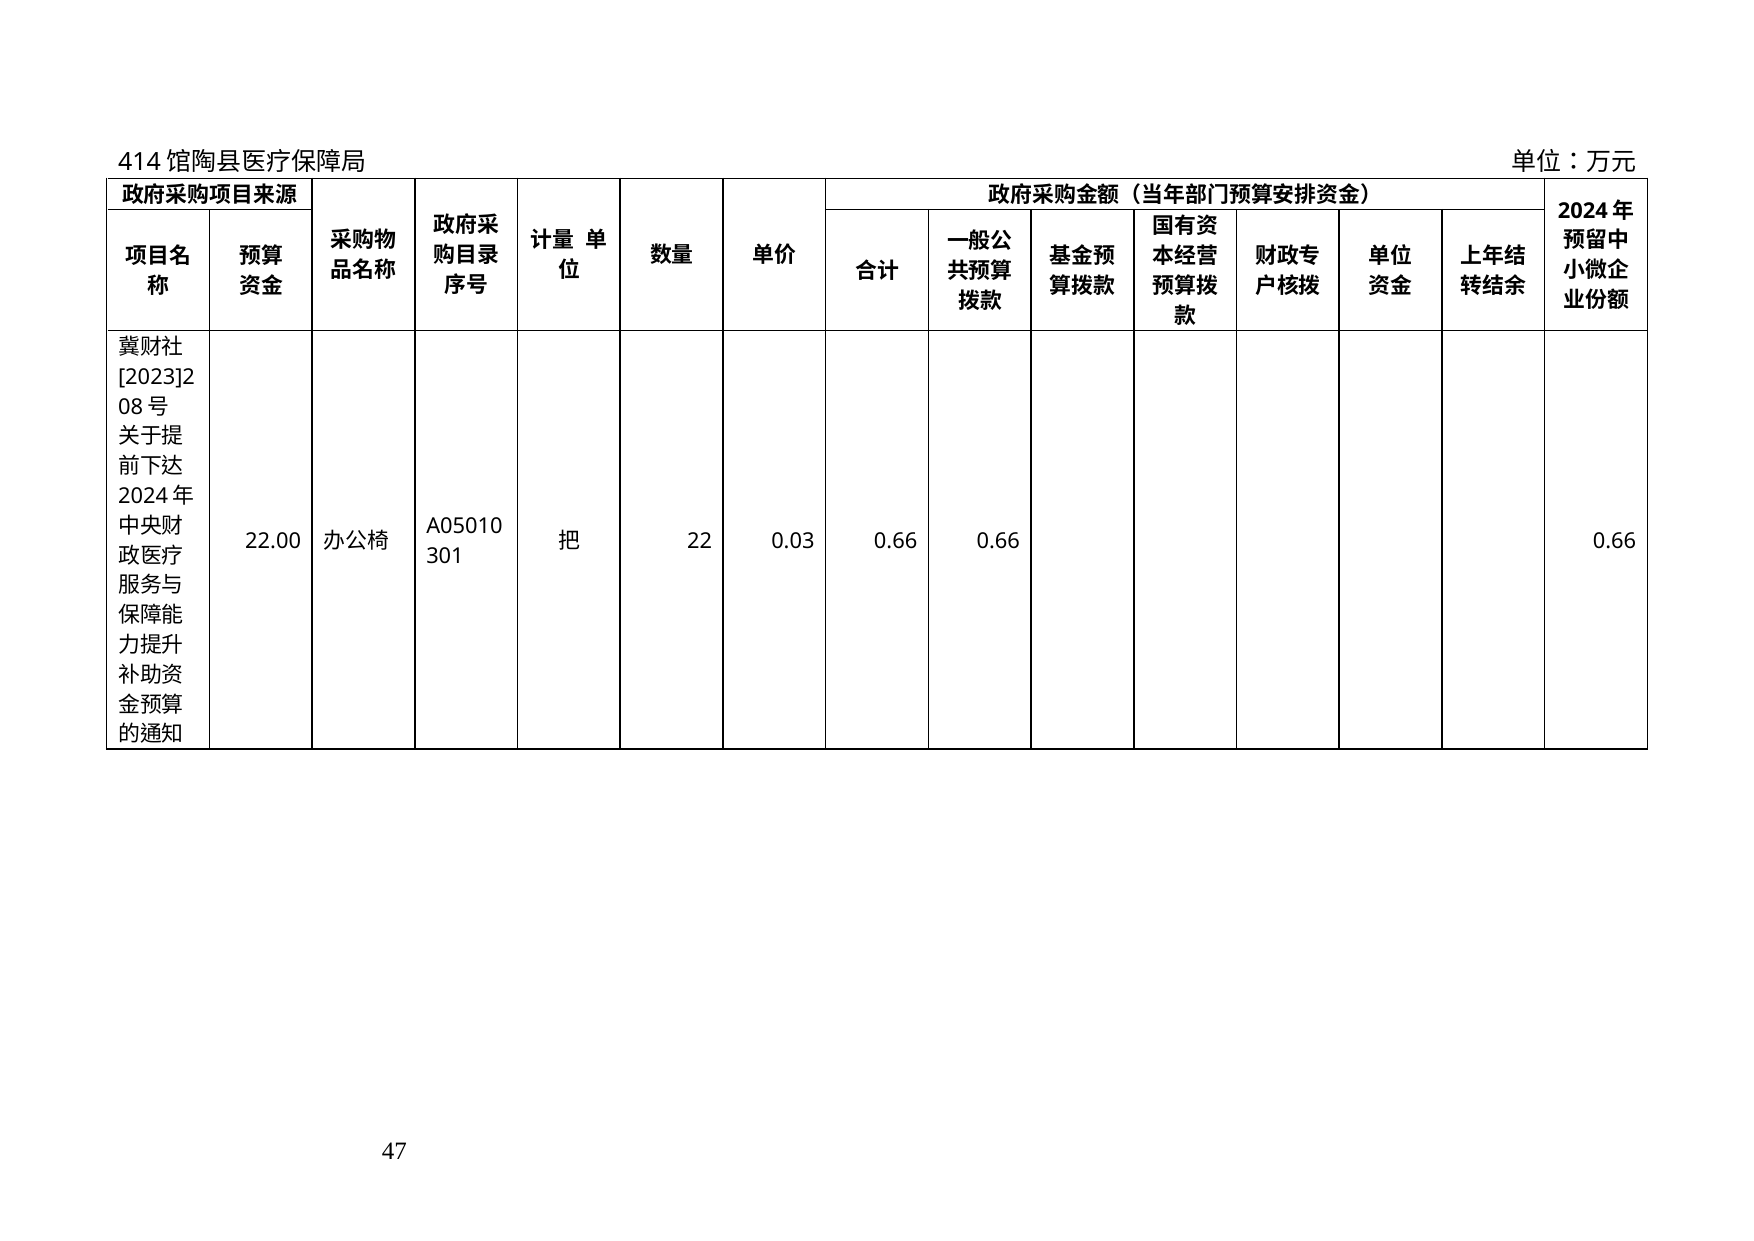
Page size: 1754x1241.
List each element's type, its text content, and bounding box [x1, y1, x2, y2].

table_cell 冀财社[2023]208号 关于提前下达2024年中央财政医疗服务与保障能力提升补助资金预算的通知 [107, 331, 209, 748]
table_cell 0.66 [929, 331, 1030, 748]
table_header 单位：万元 [826, 143, 1647, 177]
table_cell 22 [621, 331, 722, 748]
table_cell 0.66 [1545, 331, 1647, 748]
table_cell 单位 资金 [1340, 210, 1441, 329]
table_cell 把 [518, 331, 619, 748]
table_cell 单价 [724, 179, 825, 329]
table_cell A05010301 [416, 331, 517, 748]
table_cell 政府采购项目来源 [107, 179, 311, 209]
table_cell 采购物品名称 [313, 179, 414, 329]
table_cell [1237, 331, 1338, 748]
table_cell 财政专户核拨 [1237, 210, 1338, 329]
table_cell 上年结转结余 [1443, 210, 1544, 329]
table_cell 国有资本经营预算拨款 [1135, 210, 1236, 329]
table_cell 办公椅 [313, 331, 414, 748]
table_header 414馆陶县医疗保障局 [107, 143, 825, 177]
table_cell 预算 资金 [210, 210, 311, 329]
table_cell [1135, 331, 1236, 748]
table_cell 0.03 [724, 331, 825, 748]
table_cell 计量 单位 [518, 179, 619, 329]
table_cell 数量 [621, 179, 722, 329]
table_cell 22.00 [210, 331, 311, 748]
table_cell 政府采购金额（当年部门预算安排资金） [826, 179, 1544, 209]
table_cell 0.66 [826, 331, 928, 748]
table_cell 2024年 预留中 小微企 业份额 [1545, 179, 1647, 329]
table_cell [1340, 331, 1441, 748]
table_cell 一般公共预算拨款 [929, 210, 1030, 329]
table_cell 基金预算拨款 [1032, 210, 1133, 329]
table_cell 合计 [826, 210, 928, 329]
table_cell [1032, 331, 1133, 748]
table_cell 项目名称 [107, 210, 209, 329]
table_cell 政府采购目录序号 [416, 179, 517, 329]
table_cell [1443, 331, 1544, 748]
